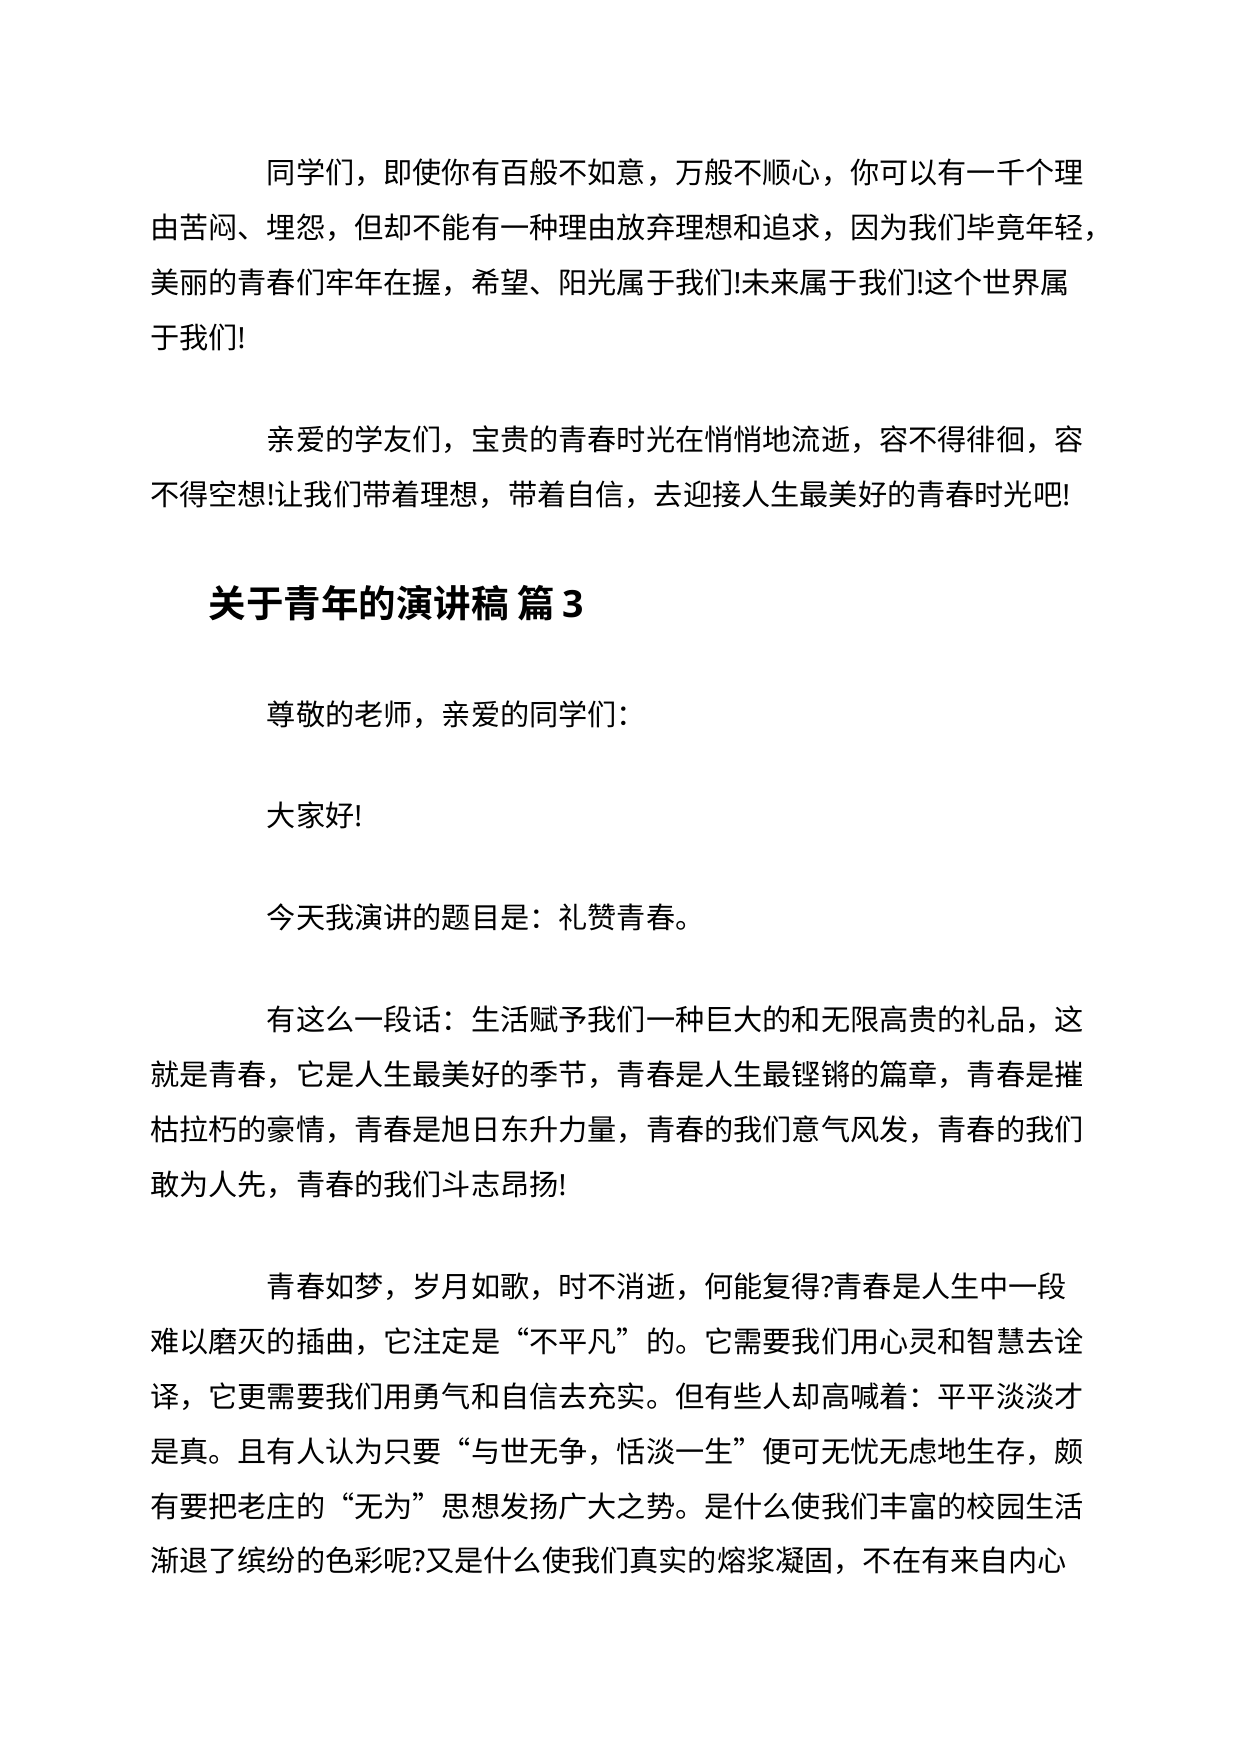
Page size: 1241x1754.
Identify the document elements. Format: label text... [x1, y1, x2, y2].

text 同学们，即使你有百般不如意，万般不顺心，你可以有一千个理由苦闷、埋怨，但却不能有一种理由放弃理想和追求，因为我们毕竟年轻，美丽的青春们牢年在握，希望、阳光属于我们!未来属于我们!这个世界属于我们! [150, 150, 1090, 357]
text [150, 1263, 1090, 1580]
text 关于青年的演讲稿 篇3 [150, 574, 1090, 628]
text 大家好! [150, 793, 1090, 835]
text 尊敬的老师，亲爱的同学们： [150, 691, 1090, 733]
text 亲爱的学友们，宝贵的青春时光在悄悄地流逝，容不得徘徊，容不得空想!让我们带着理想，带着自信，去迎接人生最美好的青春时光吧! [150, 417, 1090, 514]
text 有这么一段话：生活赋予我们一种巨大的和无限高贵的礼品，这就是青春，它是人生最美好的季节，青春是人生最铿锵的篇章，青春是摧枯拉朽的豪情，青春是旭日东升力量，青春的我们意气风发，青春的我们敢为人先，青春的我们斗志昂扬! [150, 997, 1090, 1204]
text 今天我演讲的题目是：礼赞青春。 [150, 895, 1090, 937]
